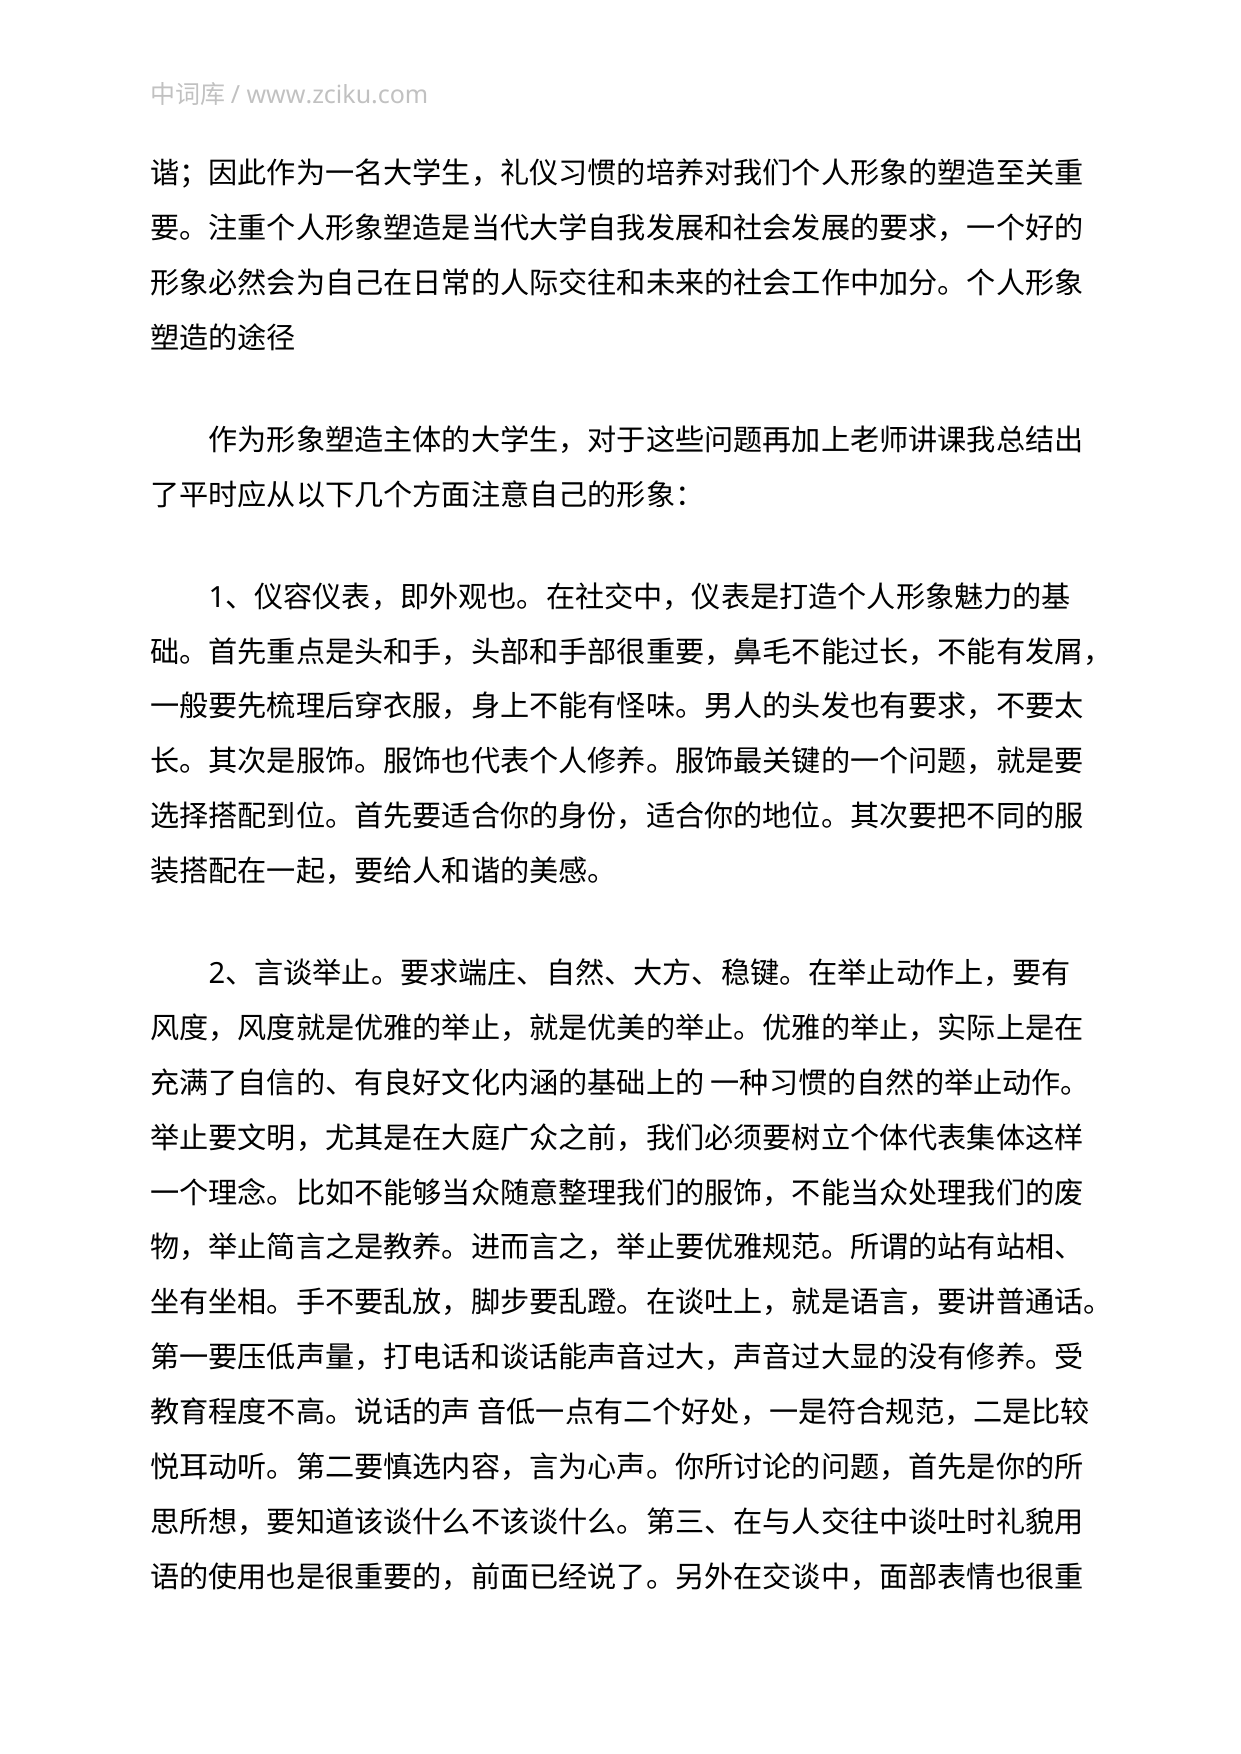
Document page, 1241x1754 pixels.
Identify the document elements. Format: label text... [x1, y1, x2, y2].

text 作为形象塑造主体的大学生，对于这些问题再加上老师讲课我总结出了平时应从以下几个方面注意自己的形象： [150, 416, 1090, 514]
text 1、仪容仪表，即外观也。在社交中，仪表是打造个人形象魅力的基础。首先重点是头和手，头部和手部很重要，鼻毛不能过长，不能有发屑，一般要先梳理后穿衣服，身上不能有怪味。男人的头发也有要求，不要太长。其次是服饰。服饰也代表个人修养。服饰最关键的一个问题，就是要选择搭配到位。首先要适合你的身份，适合你的地位。其次要把不同的服装搭配在一起，要给人和谐的美感。 [150, 573, 1090, 890]
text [150, 949, 1090, 1596]
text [150, 150, 1090, 357]
